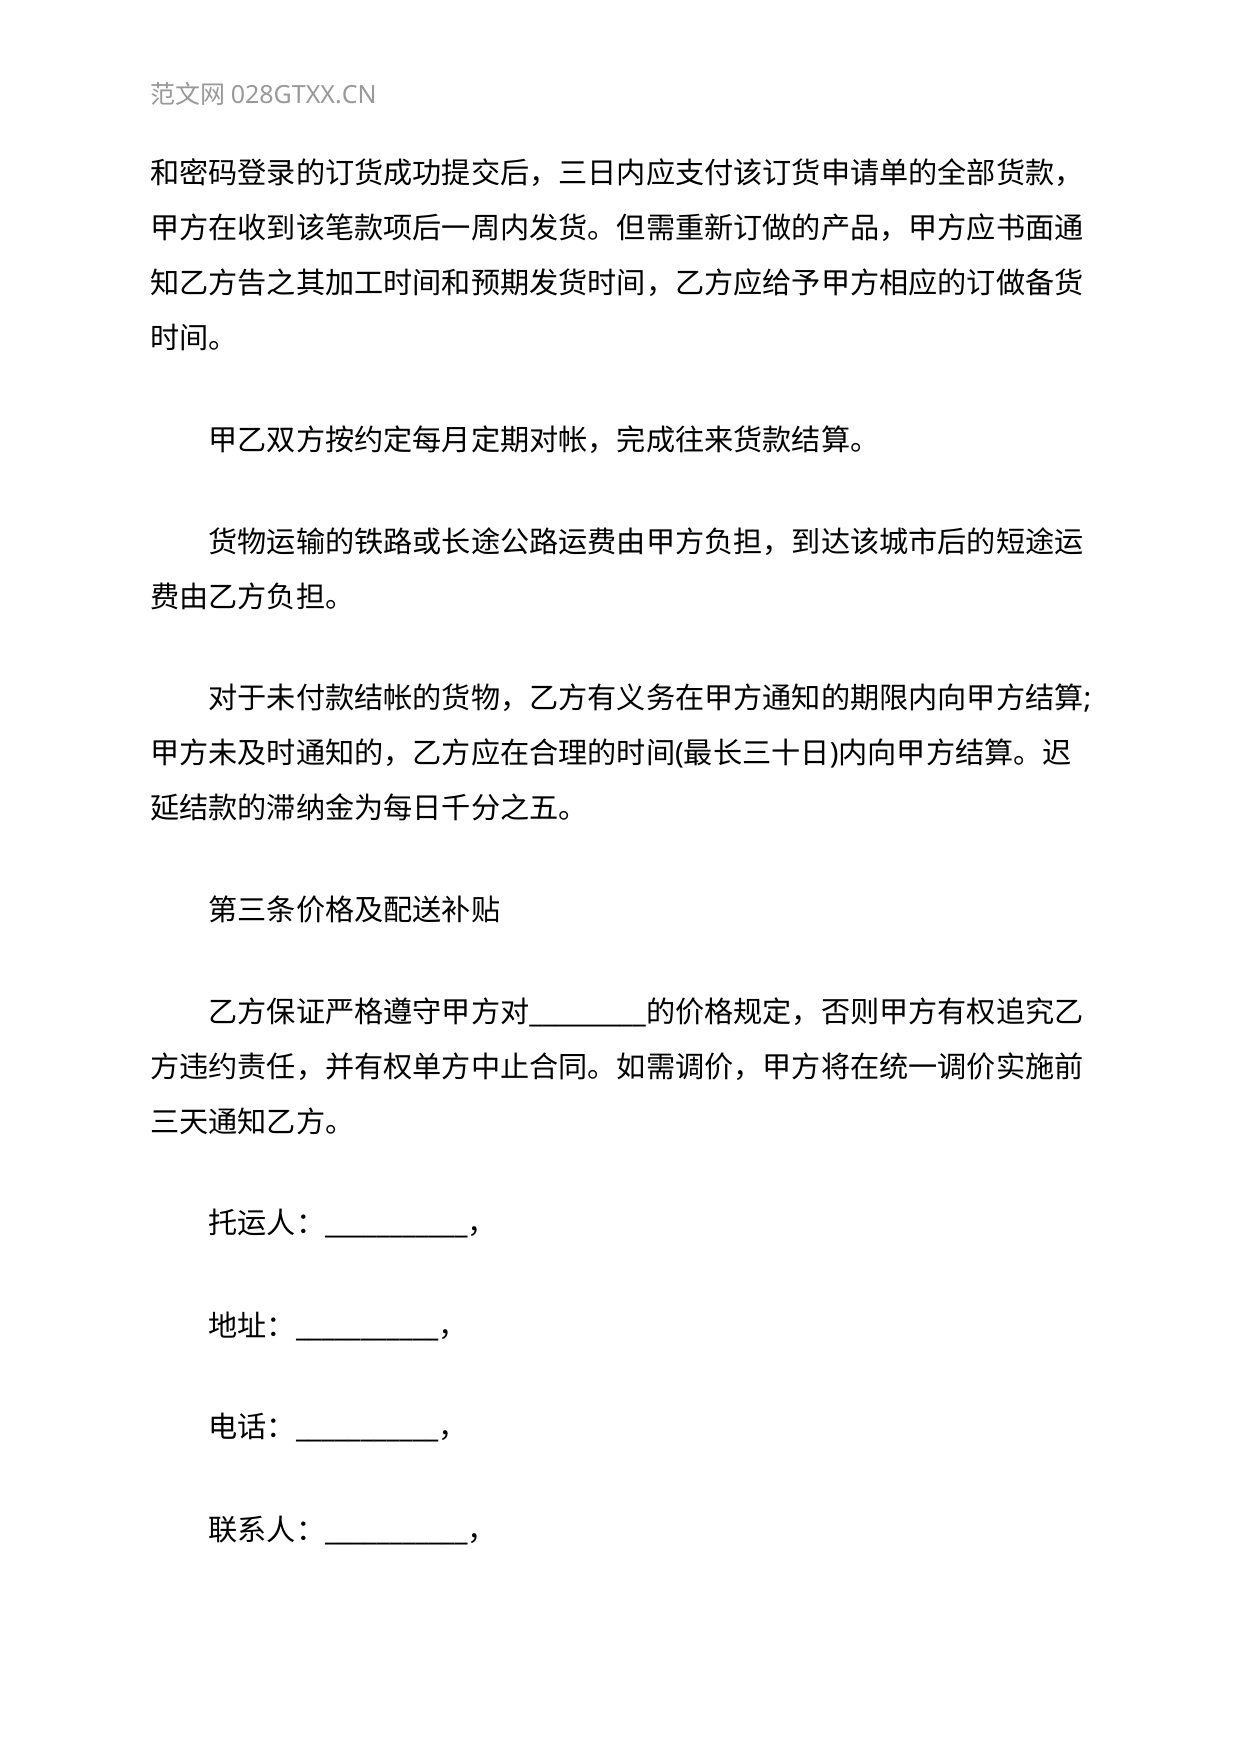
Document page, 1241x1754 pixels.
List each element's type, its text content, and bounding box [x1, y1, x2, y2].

text 甲乙双方按约定每月定期对帐，完成往来货款结算。 [150, 416, 1090, 459]
text 乙方保证严格遵守甲方对_________的价格规定，否则甲方有权追究乙方违约责任，并有权单方中止合同。如需调价，甲方将在统一调价实施前三天通知乙方。 [150, 988, 1090, 1141]
text 货物运输的铁路或长途公路运费由甲方负担，到达该城市后的短途运费由乙方负担。 [150, 518, 1090, 615]
text 对于未付款结帐的货物，乙方有义务在甲方通知的期限内向甲方结算;甲方未及时通知的，乙方应在合理的时间(最长三十日)内向甲方结算。迟延结款的滞纳金为每日千分之五。 [150, 675, 1090, 827]
text 电话：___________， [150, 1404, 1090, 1446]
text 托运人：___________， [150, 1200, 1090, 1242]
text 地址：___________， [150, 1302, 1090, 1344]
text 联系人：___________， [150, 1506, 1090, 1548]
text 第三条价格及配送补贴 [150, 887, 1090, 929]
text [150, 150, 1090, 357]
